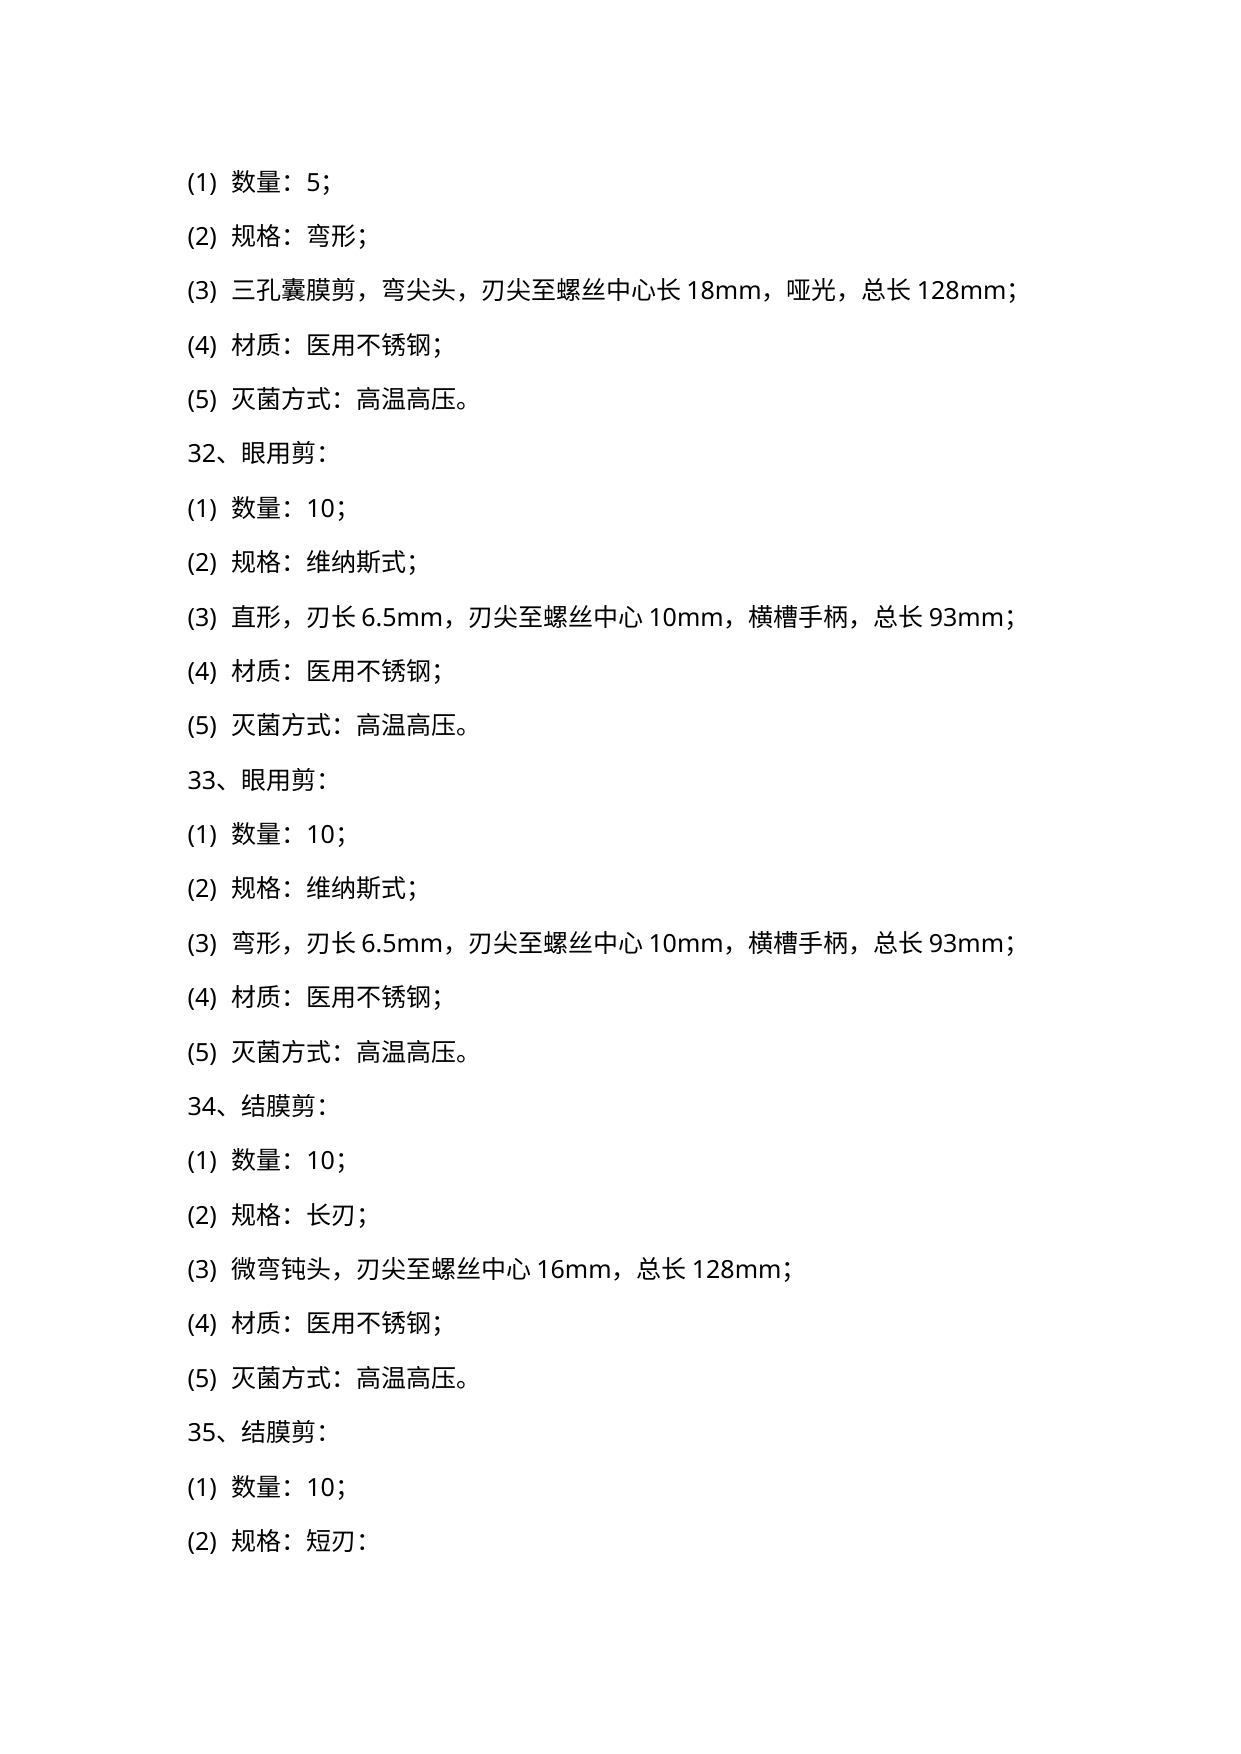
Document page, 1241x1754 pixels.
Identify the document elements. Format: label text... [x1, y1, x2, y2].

list 材质：医用不锈钢； [187, 978, 1053, 1014]
list 材质：医用不锈钢； [187, 651, 1053, 688]
list 材质：医用不锈钢； [187, 1304, 1053, 1340]
list 数量：10； [187, 1141, 1053, 1177]
list 材质：医用不锈钢； [187, 325, 1053, 361]
list 规格：长刃； [187, 1195, 1053, 1231]
text 32、眼用剪： [187, 434, 1053, 470]
list 弯形，刃长6.5mm，刃尖至螺丝中心10mm，横槽手柄，总长93mm； [187, 923, 1053, 959]
text 35、结膜剪： [187, 1413, 1053, 1449]
list 三孔囊膜剪，弯尖头，刃尖至螺丝中心长18mm，哑光，总长128mm； [187, 271, 1053, 307]
list 数量：10； [187, 814, 1053, 851]
list 灭菌方式：高温高压。 [187, 1358, 1053, 1394]
text 34、结膜剪： [187, 1086, 1053, 1123]
list 直形，刃长6.5mm，刃尖至螺丝中心10mm，横槽手柄，总长93mm； [187, 597, 1053, 633]
list 规格：维纳斯式； [187, 543, 1053, 579]
list 灭菌方式：高温高压。 [187, 379, 1053, 416]
list 灭菌方式：高温高压。 [187, 706, 1053, 742]
list 数量：10； [187, 1467, 1053, 1503]
text 33、眼用剪： [187, 760, 1053, 796]
list 数量：5； [187, 162, 1053, 198]
list 规格：弯形； [187, 216, 1053, 253]
list 微弯钝头，刃尖至螺丝中心16mm，总长128mm； [187, 1249, 1053, 1286]
list 规格：维纳斯式； [187, 869, 1053, 905]
list 数量：10； [187, 488, 1053, 524]
list 规格：短刃： [187, 1521, 1053, 1558]
list 灭菌方式：高温高压。 [187, 1032, 1053, 1068]
